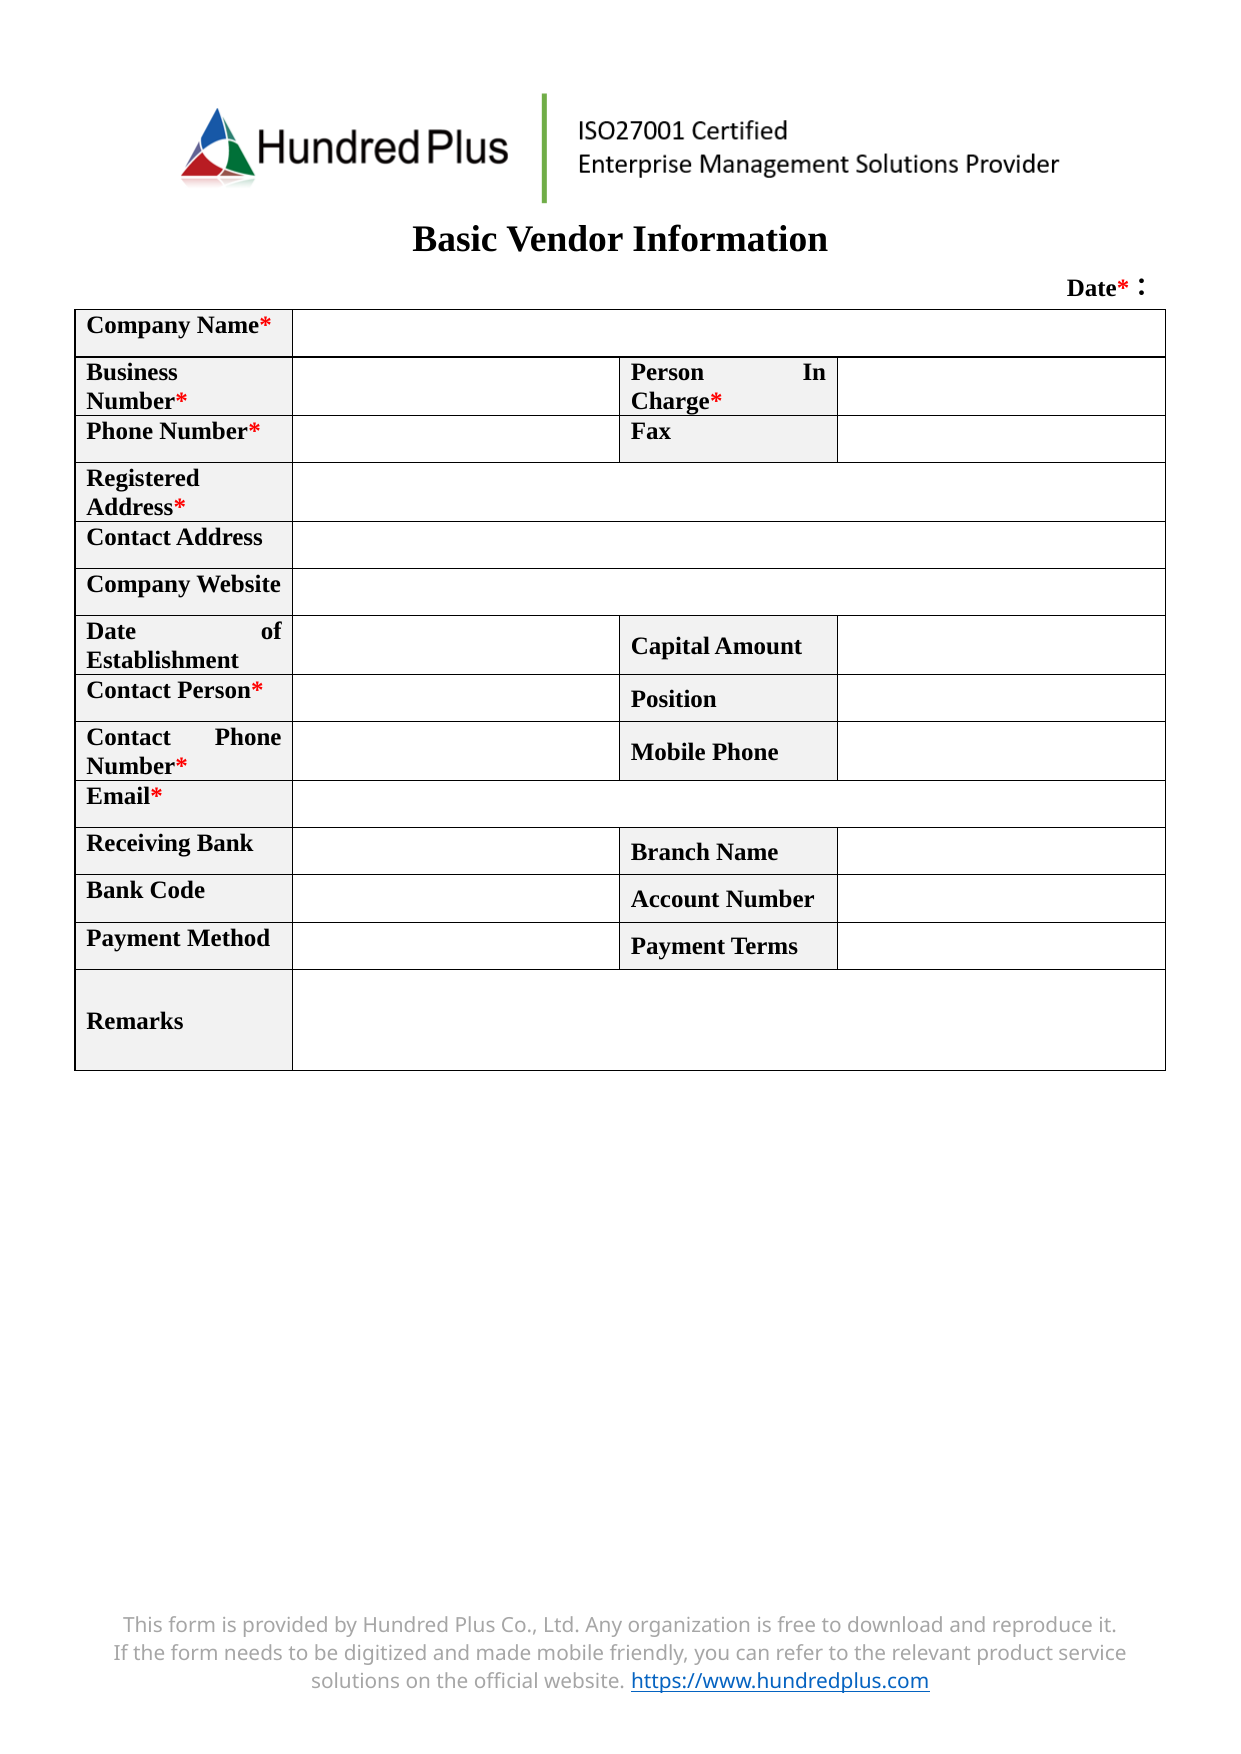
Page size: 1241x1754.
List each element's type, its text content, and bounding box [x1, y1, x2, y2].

table_cell Remarks [76, 970, 292, 1070]
table_cell [838, 875, 1165, 922]
table_cell [293, 522, 1165, 568]
table_cell Date of Establishment [76, 616, 292, 674]
table_cell [293, 875, 619, 922]
table_cell [838, 358, 1165, 415]
table_cell [838, 616, 1165, 674]
table_cell Registered Address* [76, 463, 292, 521]
picture [171, 88, 1069, 207]
table_cell [293, 616, 619, 674]
table_cell Person In Charge* [620, 358, 837, 415]
table_cell [838, 722, 1165, 780]
table_cell Contact Address [76, 522, 292, 568]
table_cell [293, 781, 1165, 827]
table_cell [293, 358, 619, 415]
table_cell Account Number [620, 875, 837, 922]
table_cell Position [620, 675, 837, 721]
table_cell Company Name* [76, 310, 292, 356]
table_cell [293, 675, 619, 721]
table_cell [293, 722, 619, 780]
table_cell Bank Code [76, 875, 292, 922]
table_cell Business Number* [76, 358, 292, 415]
table_cell [293, 463, 1165, 521]
table_cell Fax [620, 416, 837, 462]
table_cell [293, 828, 619, 874]
table_cell Email* [76, 781, 292, 827]
table_cell Company Website [76, 569, 292, 615]
table_cell [293, 416, 619, 462]
table_header Basic Vendor Information [75, 215, 1165, 262]
table_cell Mobile Phone [620, 722, 837, 780]
table_cell Payment Terms [620, 923, 837, 969]
table_cell Payment Method [76, 923, 292, 969]
table_cell [293, 923, 619, 969]
table_cell Receiving Bank [76, 828, 292, 874]
table_cell [838, 416, 1165, 462]
table_cell Contact Person* [76, 675, 292, 721]
table_cell [838, 675, 1165, 721]
table_cell [838, 923, 1165, 969]
table_cell Capital Amount [620, 616, 837, 674]
table_cell Date*： [75, 262, 1165, 309]
table_cell Branch Name [620, 828, 837, 874]
table_cell [293, 970, 1165, 1070]
table_cell [293, 310, 1165, 356]
table_cell [293, 569, 1165, 615]
table_cell [838, 828, 1165, 874]
table_cell Contact Phone Number* [76, 722, 292, 780]
table_cell Phone Number* [76, 416, 292, 462]
